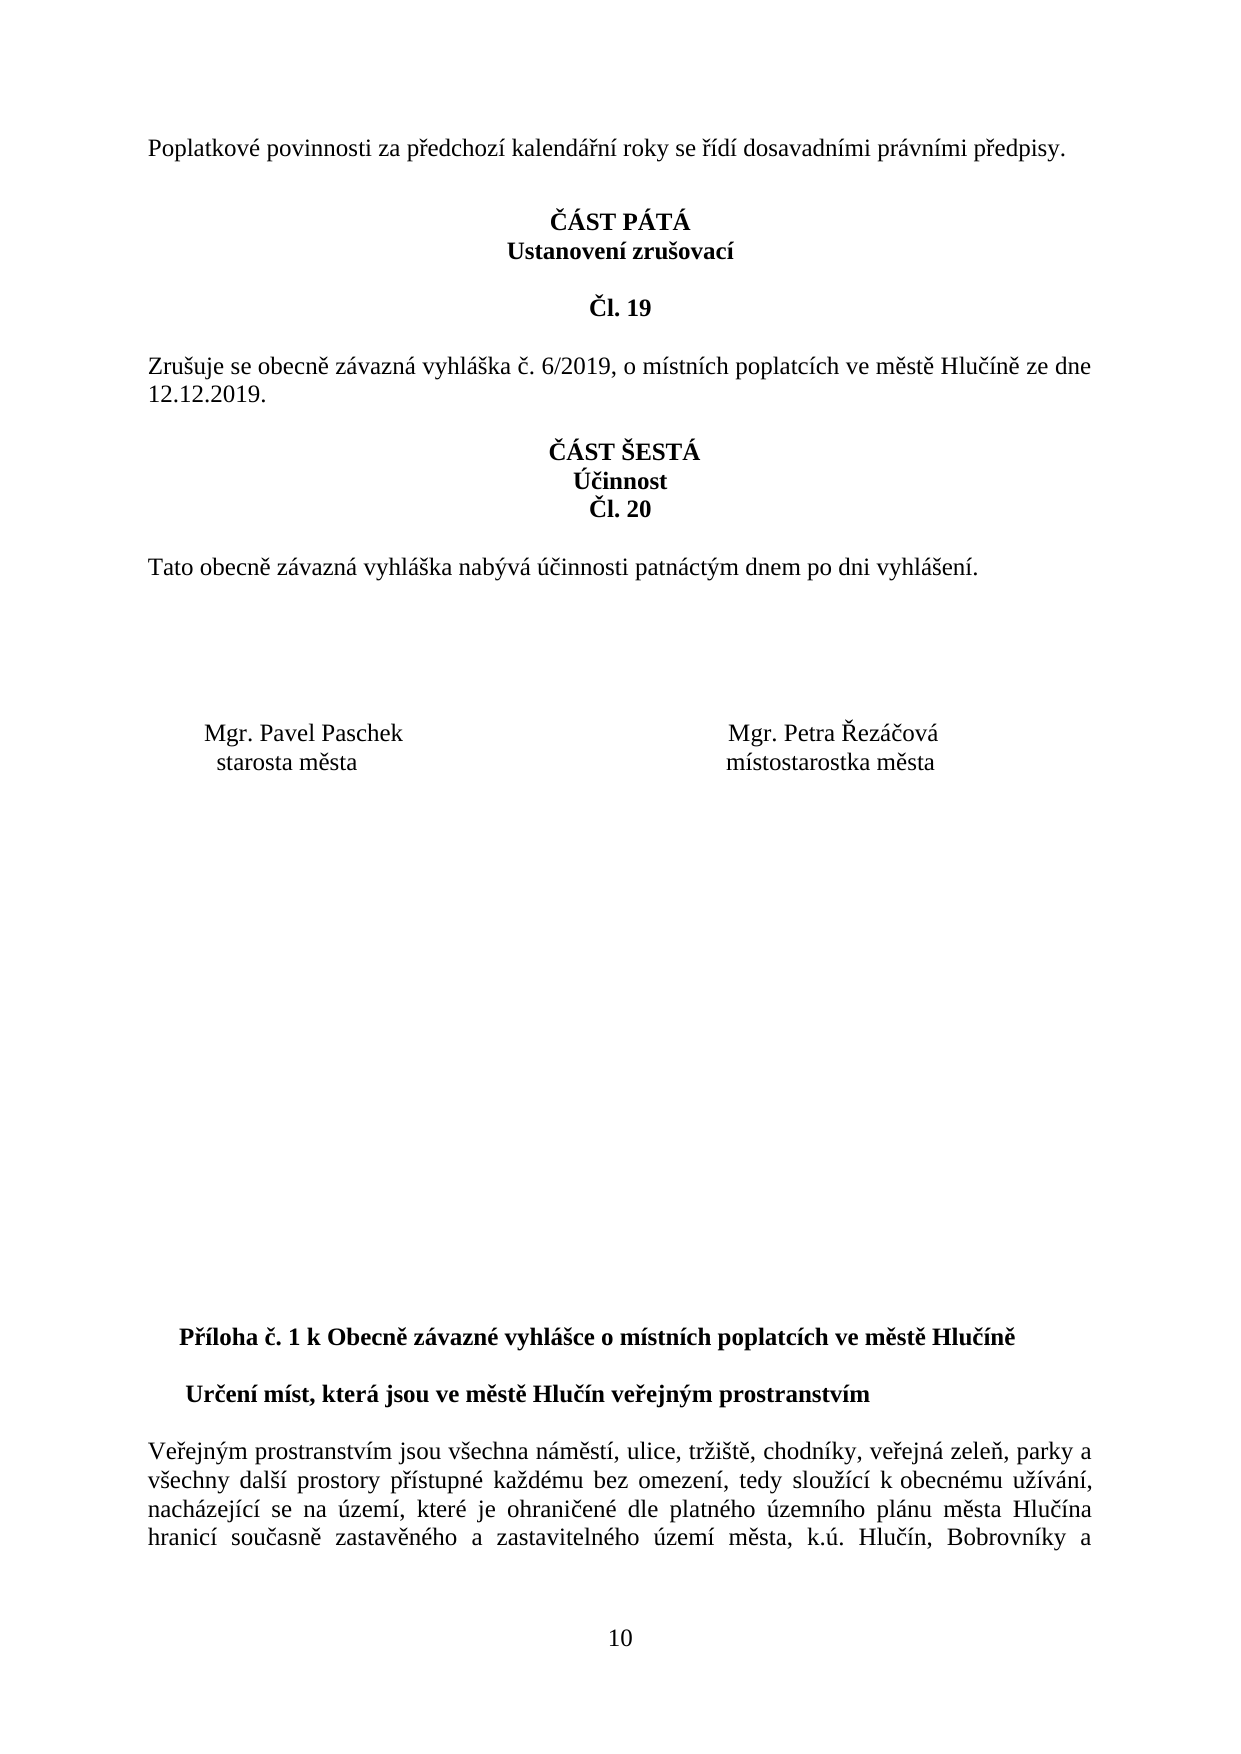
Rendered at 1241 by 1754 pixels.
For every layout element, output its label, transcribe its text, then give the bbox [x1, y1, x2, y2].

text starosta města místostarostka města [148, 747, 1093, 776]
text ČÁST PÁTÁ [148, 207, 1093, 236]
text Čl. 19 [148, 293, 1093, 322]
text Určení míst, která jsou ve městě Hlučín veřejným prostranstvím [185, 1379, 1093, 1407]
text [148, 1436, 1093, 1551]
text ČÁST ŠESTÁ [192, 437, 1093, 466]
text Účinnost [148, 466, 1093, 494]
text Čl. 20 [148, 494, 1093, 523]
text Tato obecně závazná vyhláška nabývá účinnosti patnáctým dnem po dni vyhlášení. [148, 552, 1093, 581]
text Zrušuje se obecně závazná vyhláška č. 6/2019, o místních poplatcích ve městě Hlučíně ze dne 12.12.2019. [148, 351, 1093, 408]
text Poplatkové povinnosti za předchozí kalendářní roky se řídí dosavadními právními předpisy. [148, 133, 1093, 162]
text Ustanovení zrušovací [148, 236, 1093, 264]
text Mgr. Pavel Paschek Mgr. Petra Řezáčová [148, 718, 1093, 747]
text Příloha č. 1 k Obecně závazné vyhlášce o místních poplatcích ve městě Hlučíně [148, 1322, 1093, 1351]
